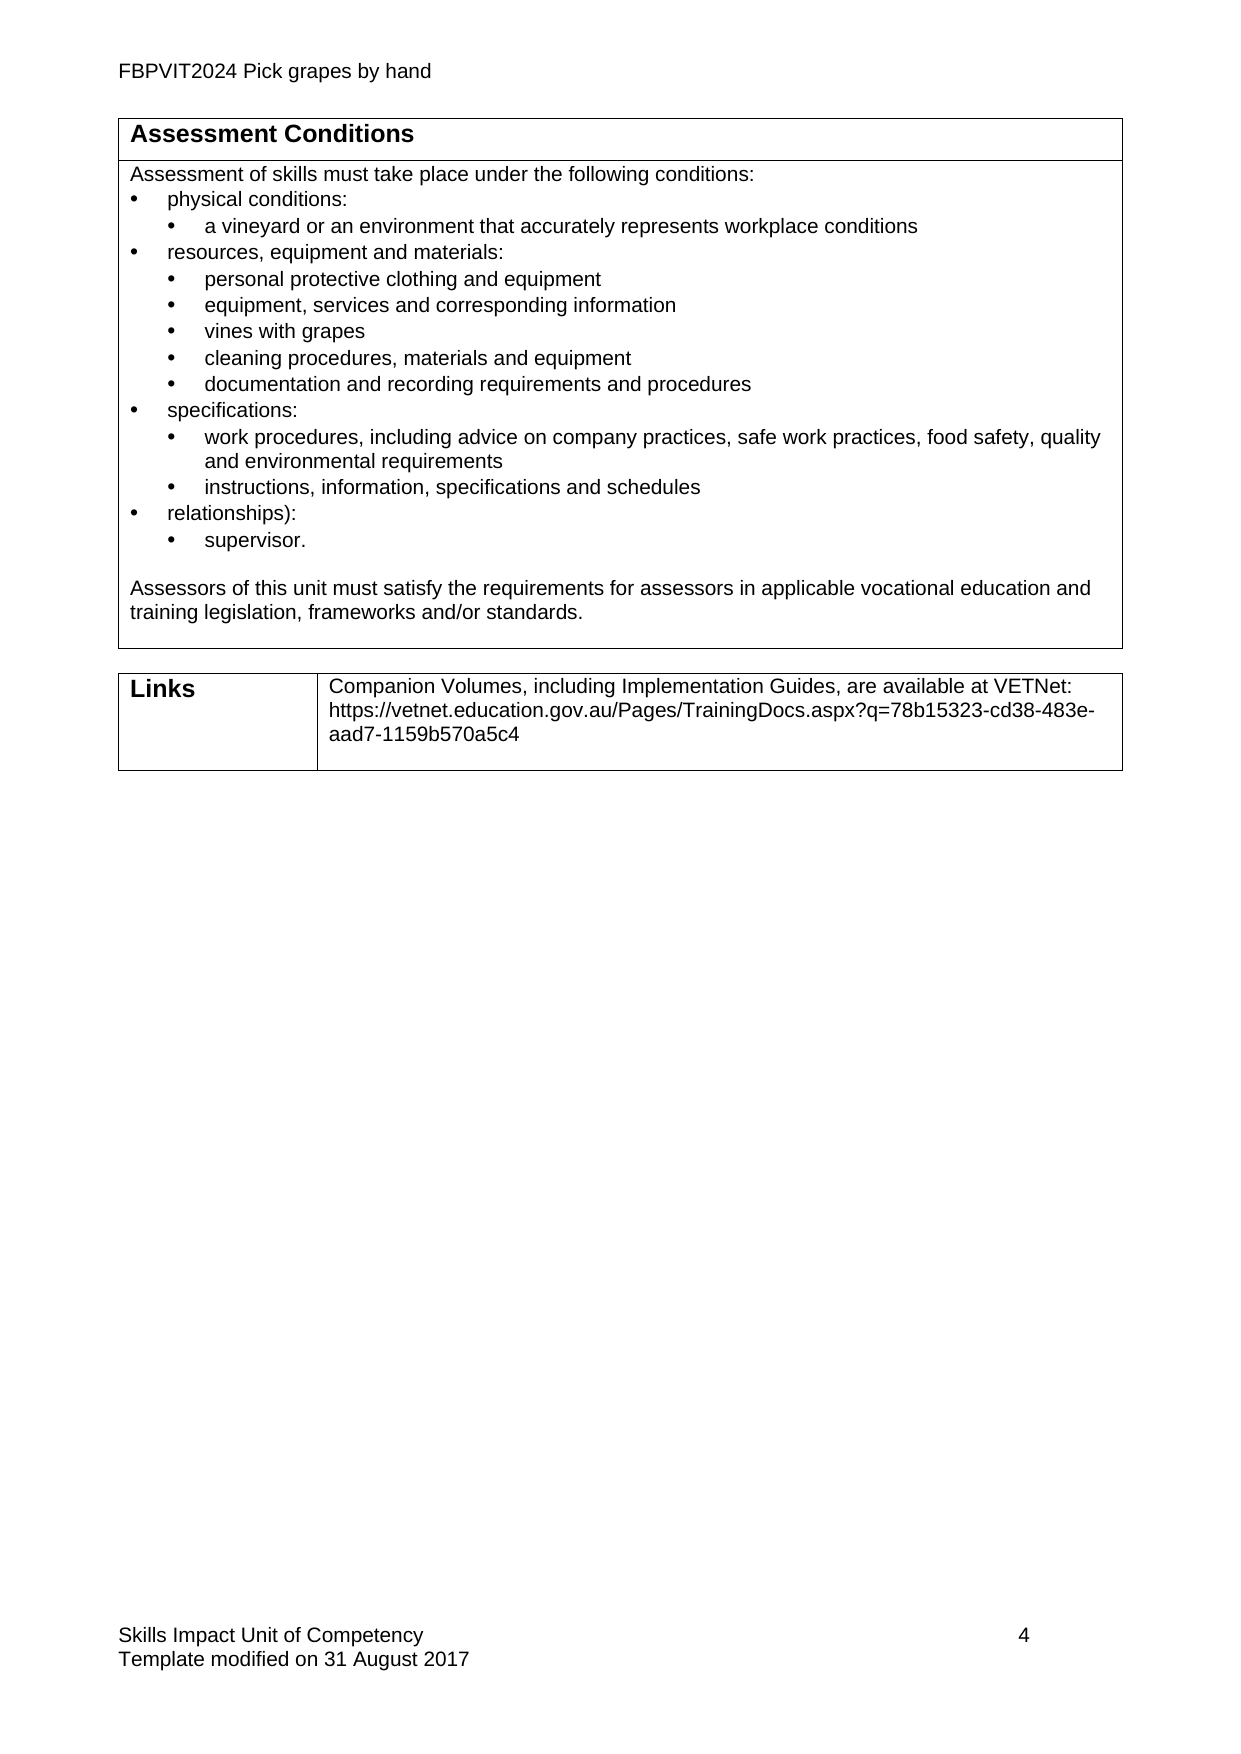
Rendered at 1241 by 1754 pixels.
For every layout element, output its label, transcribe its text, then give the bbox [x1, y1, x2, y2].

table_header Companion Volumes, including Implementation Guides, are available at VETNet: https://vetnet.education.gov.au/Pages/TrainingDocs.aspx?q=78b15323-cd38-483e-aad7-1159b570a5c4 [318, 674, 1122, 770]
table_header Assessment Conditions [119, 119, 1122, 160]
table_cell Assessment of skills must take place under the following conditions: physical conditions: a vineyard or an environment that accurately represents workplace conditions resources, equipment and materials: personal protective clothing and equipment equipment, services and corresponding information vines with grapes cleaning procedures, materials and equipment documentation and recording requirements and procedures specifications: work procedures, including advice on company practices, safe work practices, food safety, quality and environmental requirements instructions, information, specifications and schedules relationships): supervisor. Assessors of this unit must satisfy the requirements for assessors in applicable vocational education and training legislation, frameworks and/or standards. [119, 161, 1122, 648]
table_header Links [119, 674, 317, 770]
